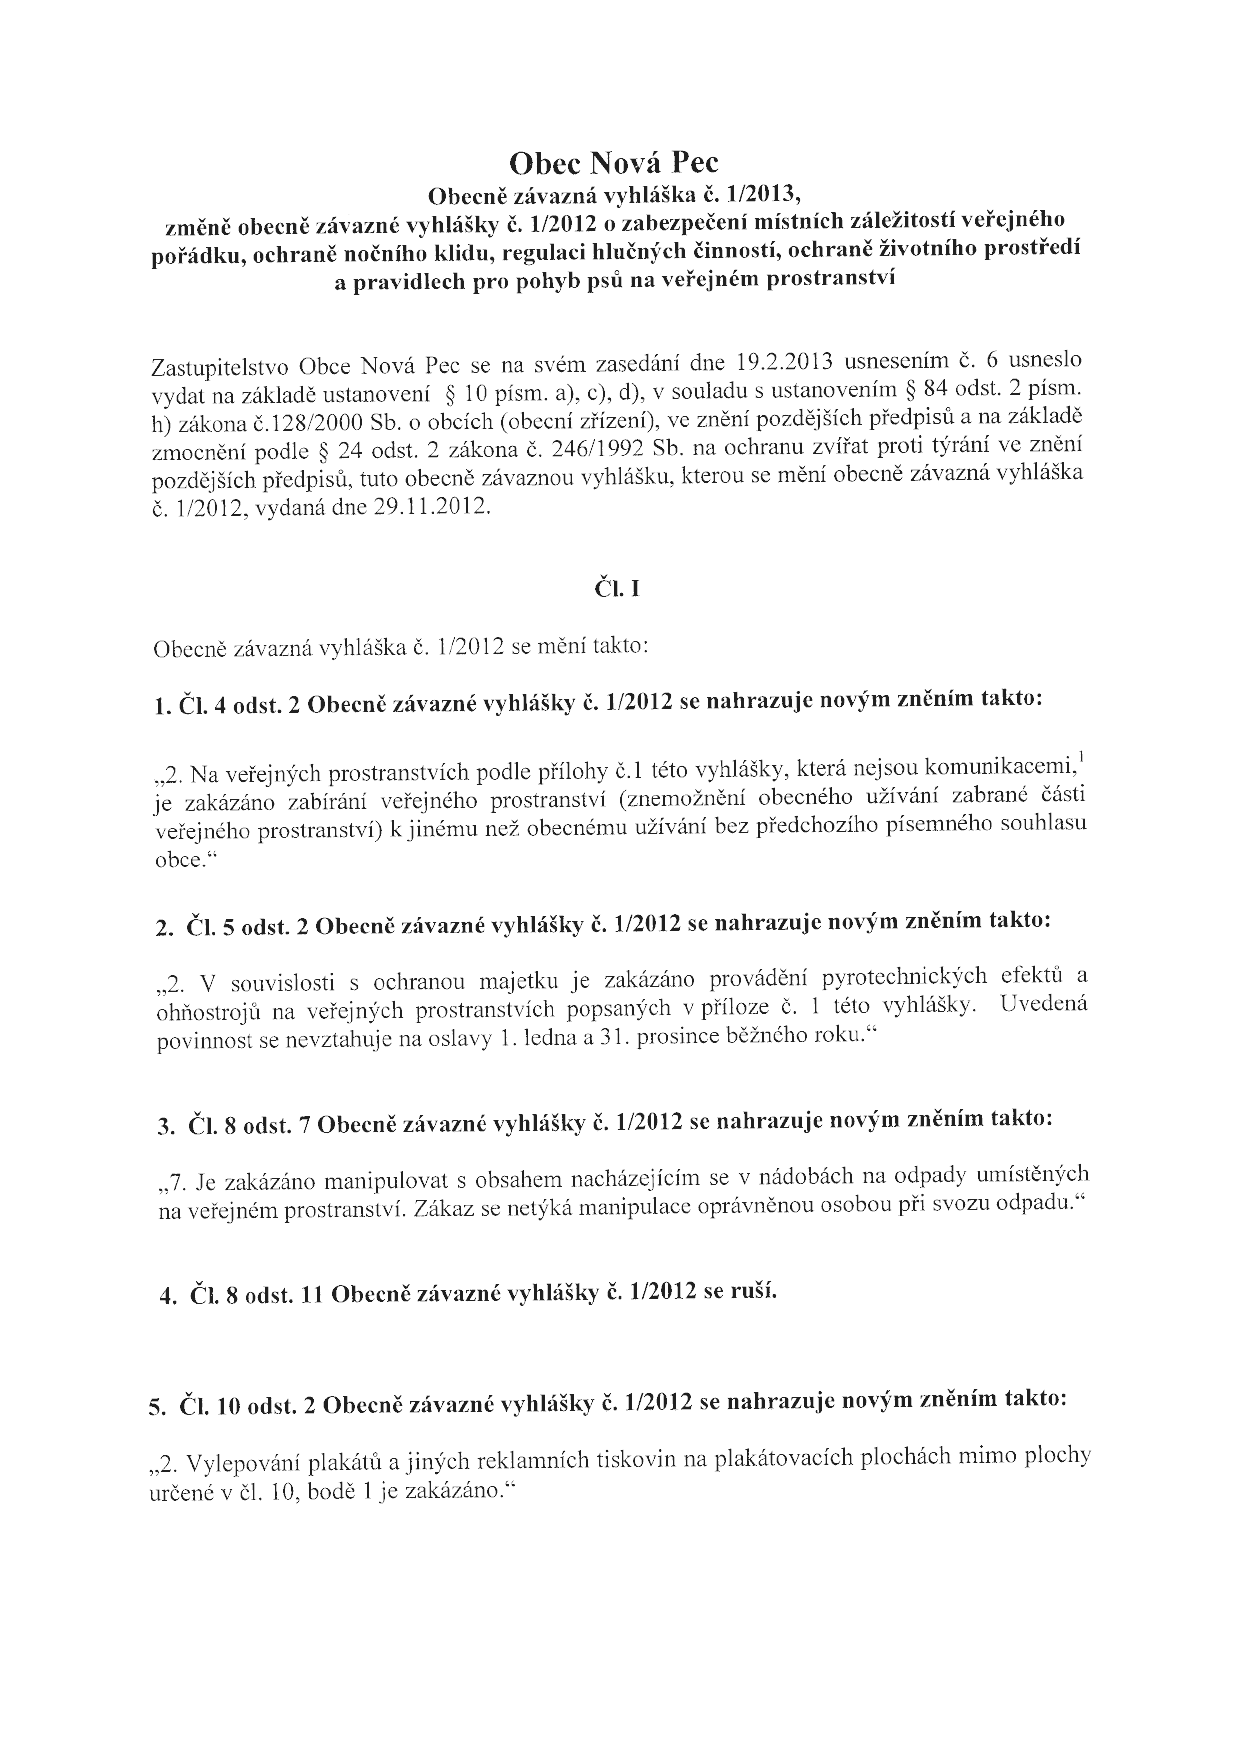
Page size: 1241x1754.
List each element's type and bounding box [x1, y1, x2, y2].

picture [147, 147, 1093, 1308]
picture [147, 1385, 1093, 1507]
